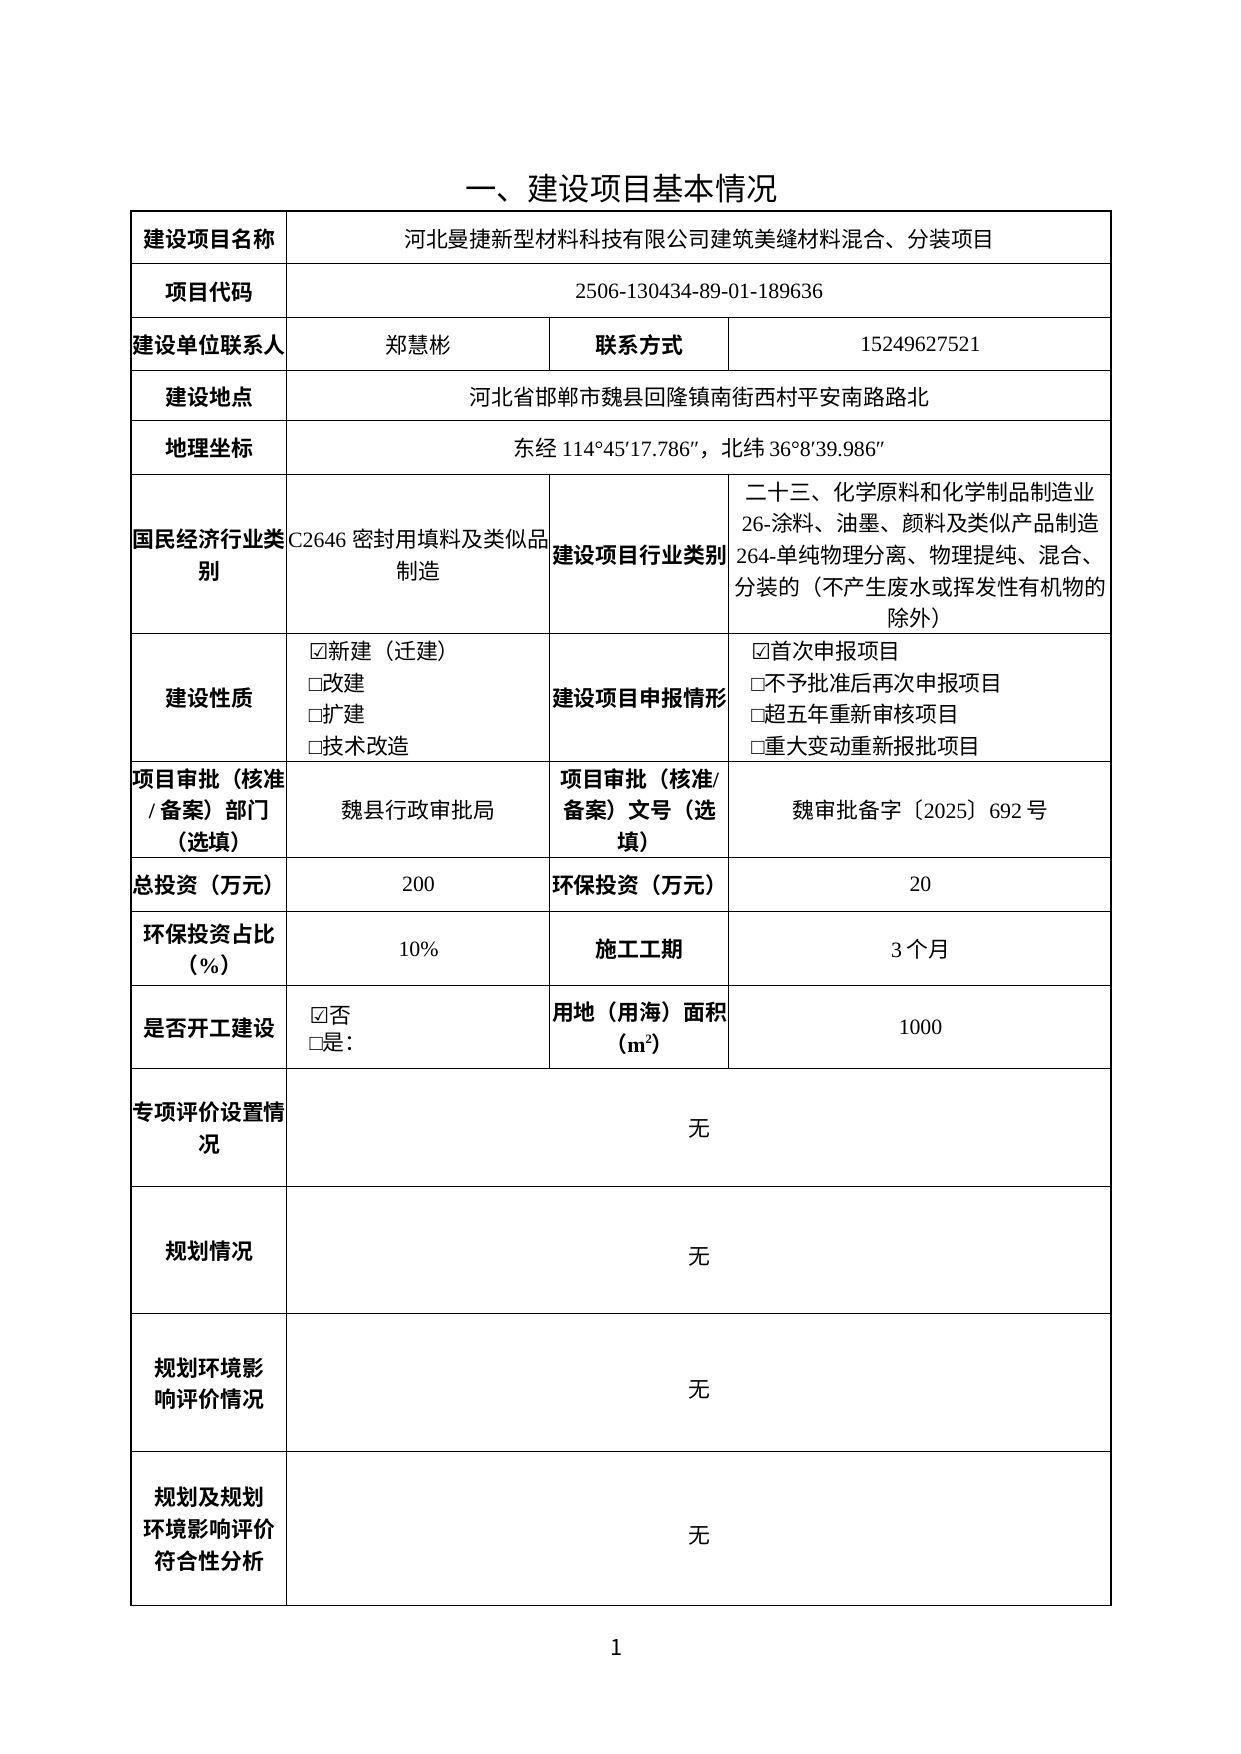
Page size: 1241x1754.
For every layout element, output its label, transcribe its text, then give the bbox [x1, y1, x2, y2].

table_cell 用地（用海）面积（m2） [550, 986, 728, 1067]
table_cell 建设项目行业类别 [550, 475, 728, 633]
table_cell 河北省邯郸市魏县回隆镇南街西村平安南路路北 [287, 371, 1110, 420]
table_cell 20 [729, 858, 1110, 911]
table_cell ☑否 □是： [287, 986, 549, 1067]
table_cell ☑新建（迁建） □改建 □扩建 □技术改造 [287, 634, 549, 761]
table_cell 项目代码 [132, 264, 286, 317]
table_cell 建设项目申报情形 [550, 634, 728, 761]
table_cell 无 [287, 1314, 1110, 1451]
table_cell 专项评价设置情况 [132, 1069, 286, 1186]
table_cell 总投资（万元） [132, 858, 286, 911]
table_cell 郑慧彬 [287, 318, 549, 370]
table_cell 建设地点 [132, 371, 286, 420]
table_cell 1000 [729, 986, 1110, 1067]
table_header 建设项目名称 [132, 212, 286, 263]
table_cell 魏审批备字〔2025〕692号 [729, 762, 1110, 857]
table_cell 200 [287, 858, 549, 911]
table_cell 二十三、化学原料和化学制品制造业26-涂料、油墨、颜料及类似产品制造264-单纯物理分离、物理提纯、混合、分装的（不产生废水或挥发性有机物的除外） [729, 475, 1110, 633]
table_cell 环保投资（万元） [550, 858, 728, 911]
table_cell 建设性质 [132, 634, 286, 761]
table_cell 规划环境影 响评价情况 [132, 1314, 286, 1451]
table_cell 无 [287, 1069, 1110, 1186]
table_header 河北曼捷新型材料科技有限公司建筑美缝材料混合、分装项目 [287, 212, 1110, 263]
table_cell 规划及规划 环境影响评价 符合性分析 [132, 1452, 286, 1604]
table_cell 项目审批（核准/ 备案）部门（选填） [132, 762, 286, 857]
table_cell 无 [287, 1452, 1110, 1604]
table_cell 联系方式 [550, 318, 728, 370]
table_cell 3个月 [729, 912, 1110, 985]
table_cell 建设单位联系人 [132, 318, 286, 370]
table_cell ☑首次申报项目 □不予批准后再次申报项目 □超五年重新审核项目 □重大变动重新报批项目 [729, 634, 1110, 761]
table_cell 魏县行政审批局 [287, 762, 549, 857]
table_cell 国民经济行业类别 [132, 475, 286, 633]
table_cell 无 [287, 1187, 1110, 1313]
table_cell 2506-130434-89-01-189636 [287, 264, 1110, 317]
table_cell 是否开工建设 [132, 986, 286, 1067]
table_cell 东经114°45′17.786″，北纬36°8′39.986″ [287, 421, 1110, 473]
table_cell 15249627521 [729, 318, 1110, 370]
table_cell 环保投资占比 （%） [132, 912, 286, 985]
table_cell 施工工期 [550, 912, 728, 985]
table_cell 10% [287, 912, 549, 985]
subtitle 一、建设项目基本情况 [385, 164, 857, 210]
table_cell 规划情况 [132, 1187, 286, 1313]
table_cell 项目审批（核准/ 备案）文号（选填） [550, 762, 728, 857]
table_cell C2646 密封用填料及类似品制造 [287, 475, 549, 633]
table_cell 地理坐标 [132, 421, 286, 473]
